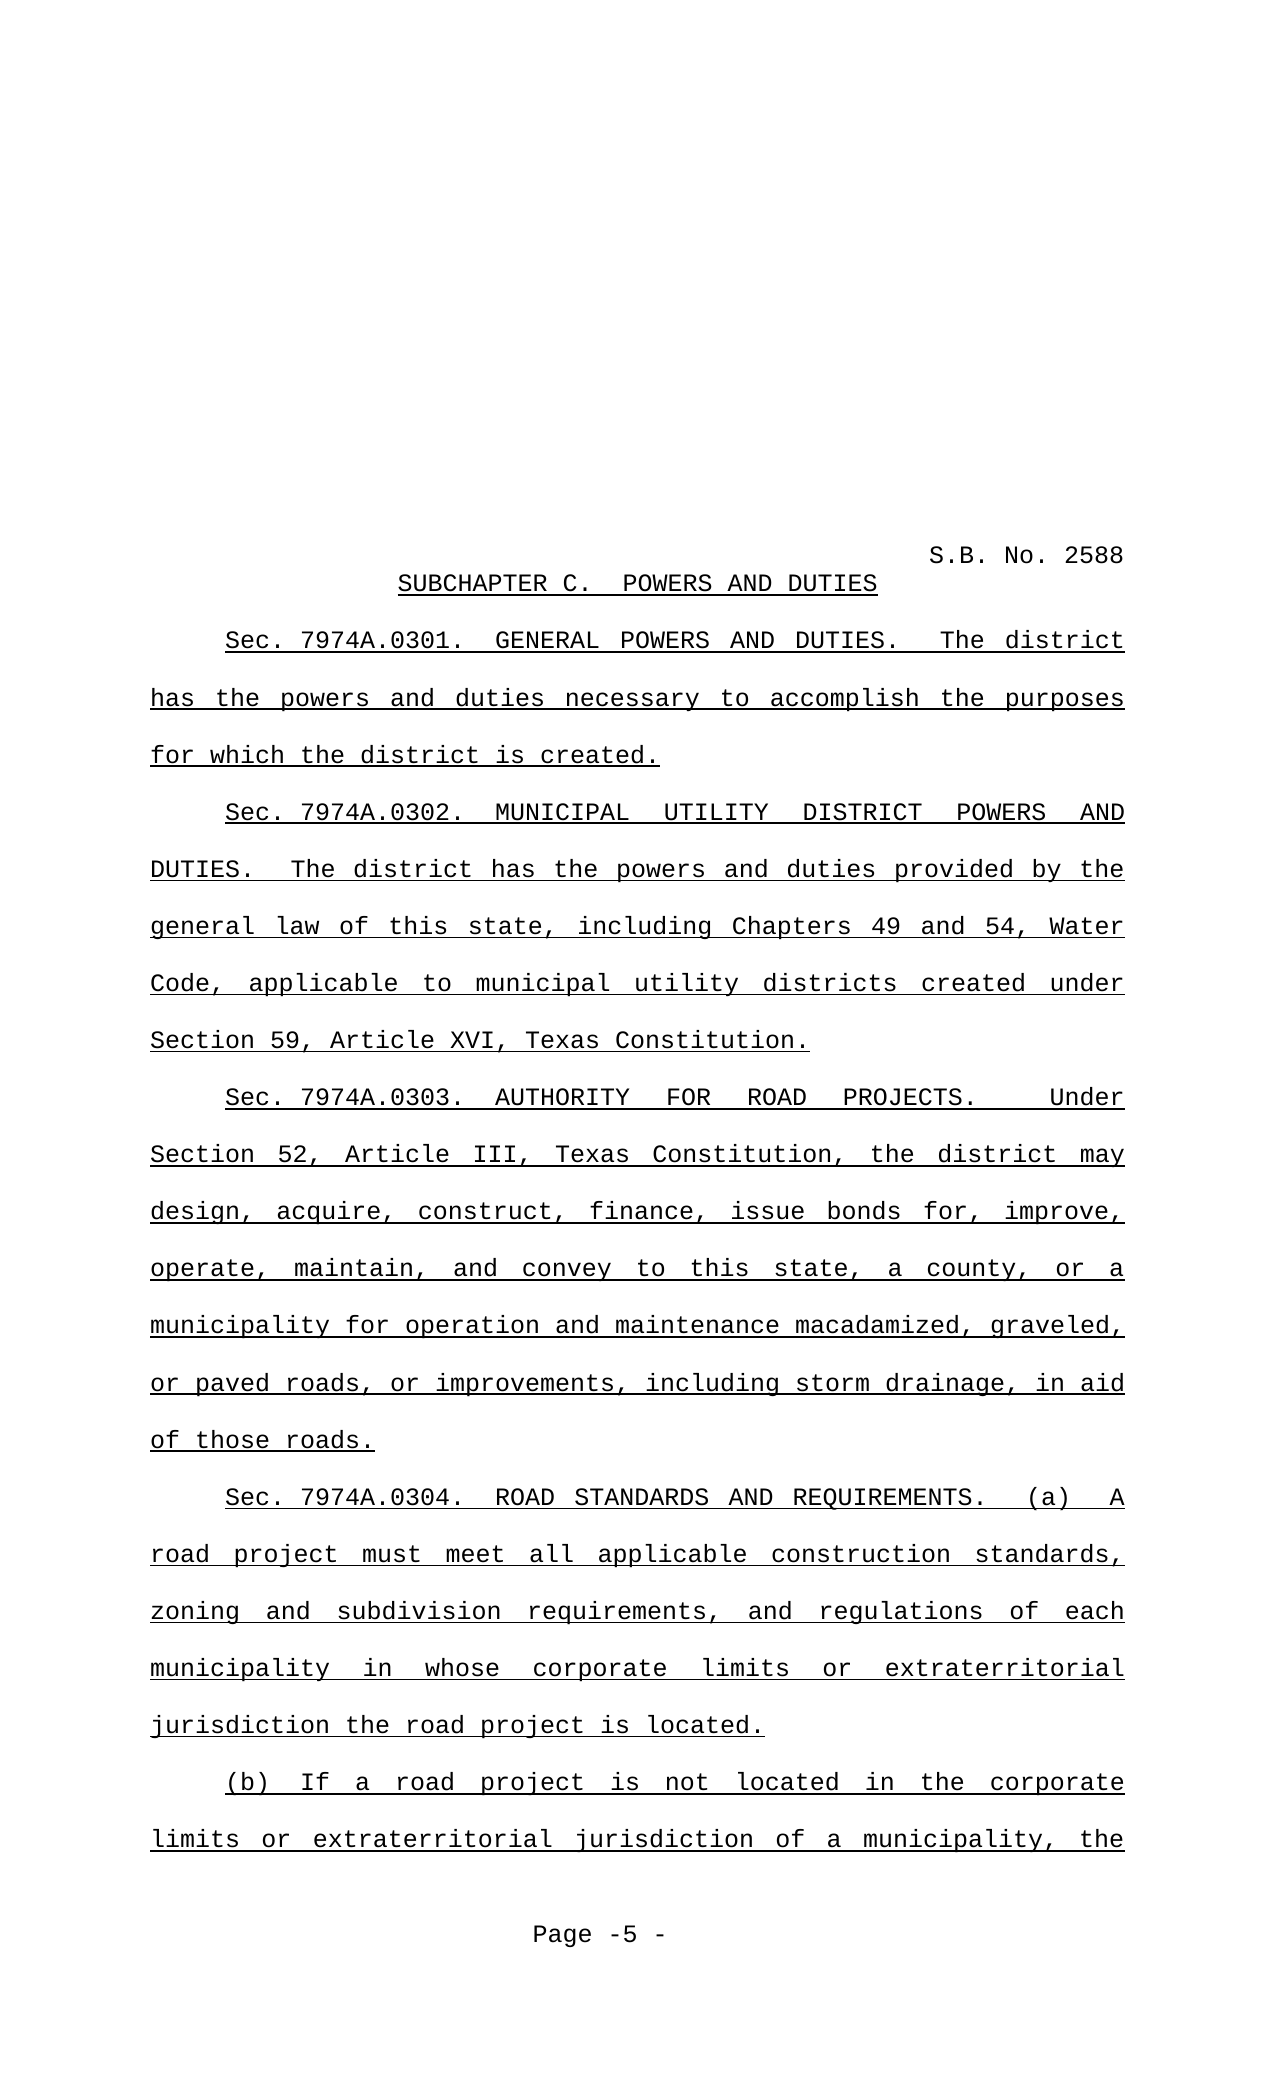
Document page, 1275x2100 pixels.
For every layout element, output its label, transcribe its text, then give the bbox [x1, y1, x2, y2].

text Sec. 7974A.0301. GENERAL POWERS AND DUTIES. The district has the powers and duties necessary to accomplish the purposes for which the district is created. [150, 628, 1125, 708]
text Sec. 7974A.0301. GENERAL POWERS AND DUTIES. The district has the powers and duties necessary to accomplish the purposes for which the district is created. [150, 710, 1125, 771]
text Sec. 7974A.0303. AUTHORITY FOR ROAD PROJECTS. Under Section 52, Article III, Texas Constitution, the district may design, acquire, construct, finance, issue bonds for, improve, operate, maintain, and convey to this state, a county, or a municipality for operation and maintenance macadamized, graveled, or paved roads, or improvements, including storm drainage, in aid of those roads. [150, 1395, 1125, 1456]
text SUBCHAPTER C. POWERS AND DUTIES [150, 571, 1125, 599]
text Sec. 7974A.0303. AUTHORITY FOR ROAD PROJECTS. Under Section 52, Article III, Texas Constitution, the district may design, acquire, construct, finance, issue bonds for, improve, operate, maintain, and convey to this state, a county, or a municipality for operation and maintenance macadamized, graveled, or paved roads, or improvements, including storm drainage, in aid of those roads. [150, 1224, 1125, 1279]
text Sec. 7974A.0302. MUNICIPAL UTILITY DISTRICT POWERS AND DUTIES. The district has the powers and duties provided by the general law of this state, including Chapters 49 and 54, Water Code, applicable to municipal utility districts created under Section 59, Article XVI, Texas Constitution. [150, 995, 1125, 1056]
text Sec. 7974A.0304. ROAD STANDARDS AND REQUIREMENTS. (a) A road project must meet all applicable construction standards, zoning and subdivision requirements, and regulations of each municipality in whose corporate limits or extraterritorial jurisdiction the road project is located. [150, 1680, 1125, 1741]
text Sec. 7974A.0303. AUTHORITY FOR ROAD PROJECTS. Under Section 52, Article III, Texas Constitution, the district may design, acquire, construct, finance, issue bonds for, improve, operate, maintain, and convey to this state, a county, or a municipality for operation and maintenance macadamized, graveled, or paved roads, or improvements, including storm drainage, in aid of those roads. [150, 1338, 1125, 1393]
text Sec. 7974A.0303. AUTHORITY FOR ROAD PROJECTS. Under Section 52, Article III, Texas Constitution, the district may design, acquire, construct, finance, issue bonds for, improve, operate, maintain, and convey to this state, a county, or a municipality for operation and maintenance macadamized, graveled, or paved roads, or improvements, including storm drainage, in aid of those roads. [150, 1167, 1125, 1222]
text Sec. 7974A.0302. MUNICIPAL UTILITY DISTRICT POWERS AND DUTIES. The district has the powers and duties provided by the general law of this state, including Chapters 49 and 54, Water Code, applicable to municipal utility districts created under Section 59, Article XVI, Texas Constitution. [150, 799, 1125, 880]
text Sec. 7974A.0302. MUNICIPAL UTILITY DISTRICT POWERS AND DUTIES. The district has the powers and duties provided by the general law of this state, including Chapters 49 and 54, Water Code, applicable to municipal utility districts created under Section 59, Article XVI, Texas Constitution. [150, 881, 1125, 937]
text Sec. 7974A.0303. AUTHORITY FOR ROAD PROJECTS. Under Section 52, Article III, Texas Constitution, the district may design, acquire, construct, finance, issue bonds for, improve, operate, maintain, and convey to this state, a county, or a municipality for operation and maintenance macadamized, graveled, or paved roads, or improvements, including storm drainage, in aid of those roads. [150, 1084, 1125, 1165]
text Sec. 7974A.0304. ROAD STANDARDS AND REQUIREMENTS. (a) A road project must meet all applicable construction standards, zoning and subdivision requirements, and regulations of each municipality in whose corporate limits or extraterritorial jurisdiction the road project is located. [150, 1623, 1125, 1679]
text Sec. 7974A.0303. AUTHORITY FOR ROAD PROJECTS. Under Section 52, Article III, Texas Constitution, the district may design, acquire, construct, finance, issue bonds for, improve, operate, maintain, and convey to this state, a county, or a municipality for operation and maintenance macadamized, graveled, or paved roads, or improvements, including storm drainage, in aid of those roads. [150, 1281, 1125, 1336]
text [150, 1769, 1125, 1850]
text Sec. 7974A.0302. MUNICIPAL UTILITY DISTRICT POWERS AND DUTIES. The district has the powers and duties provided by the general law of this state, including Chapters 49 and 54, Water Code, applicable to municipal utility districts created under Section 59, Article XVI, Texas Constitution. [150, 938, 1125, 994]
text Sec. 7974A.0304. ROAD STANDARDS AND REQUIREMENTS. (a) A road project must meet all applicable construction standards, zoning and subdivision requirements, and regulations of each municipality in whose corporate limits or extraterritorial jurisdiction the road project is located. [150, 1566, 1125, 1622]
text Sec. 7974A.0304. ROAD STANDARDS AND REQUIREMENTS. (a) A road project must meet all applicable construction standards, zoning and subdivision requirements, and regulations of each municipality in whose corporate limits or extraterritorial jurisdiction the road project is located. [150, 1484, 1125, 1565]
